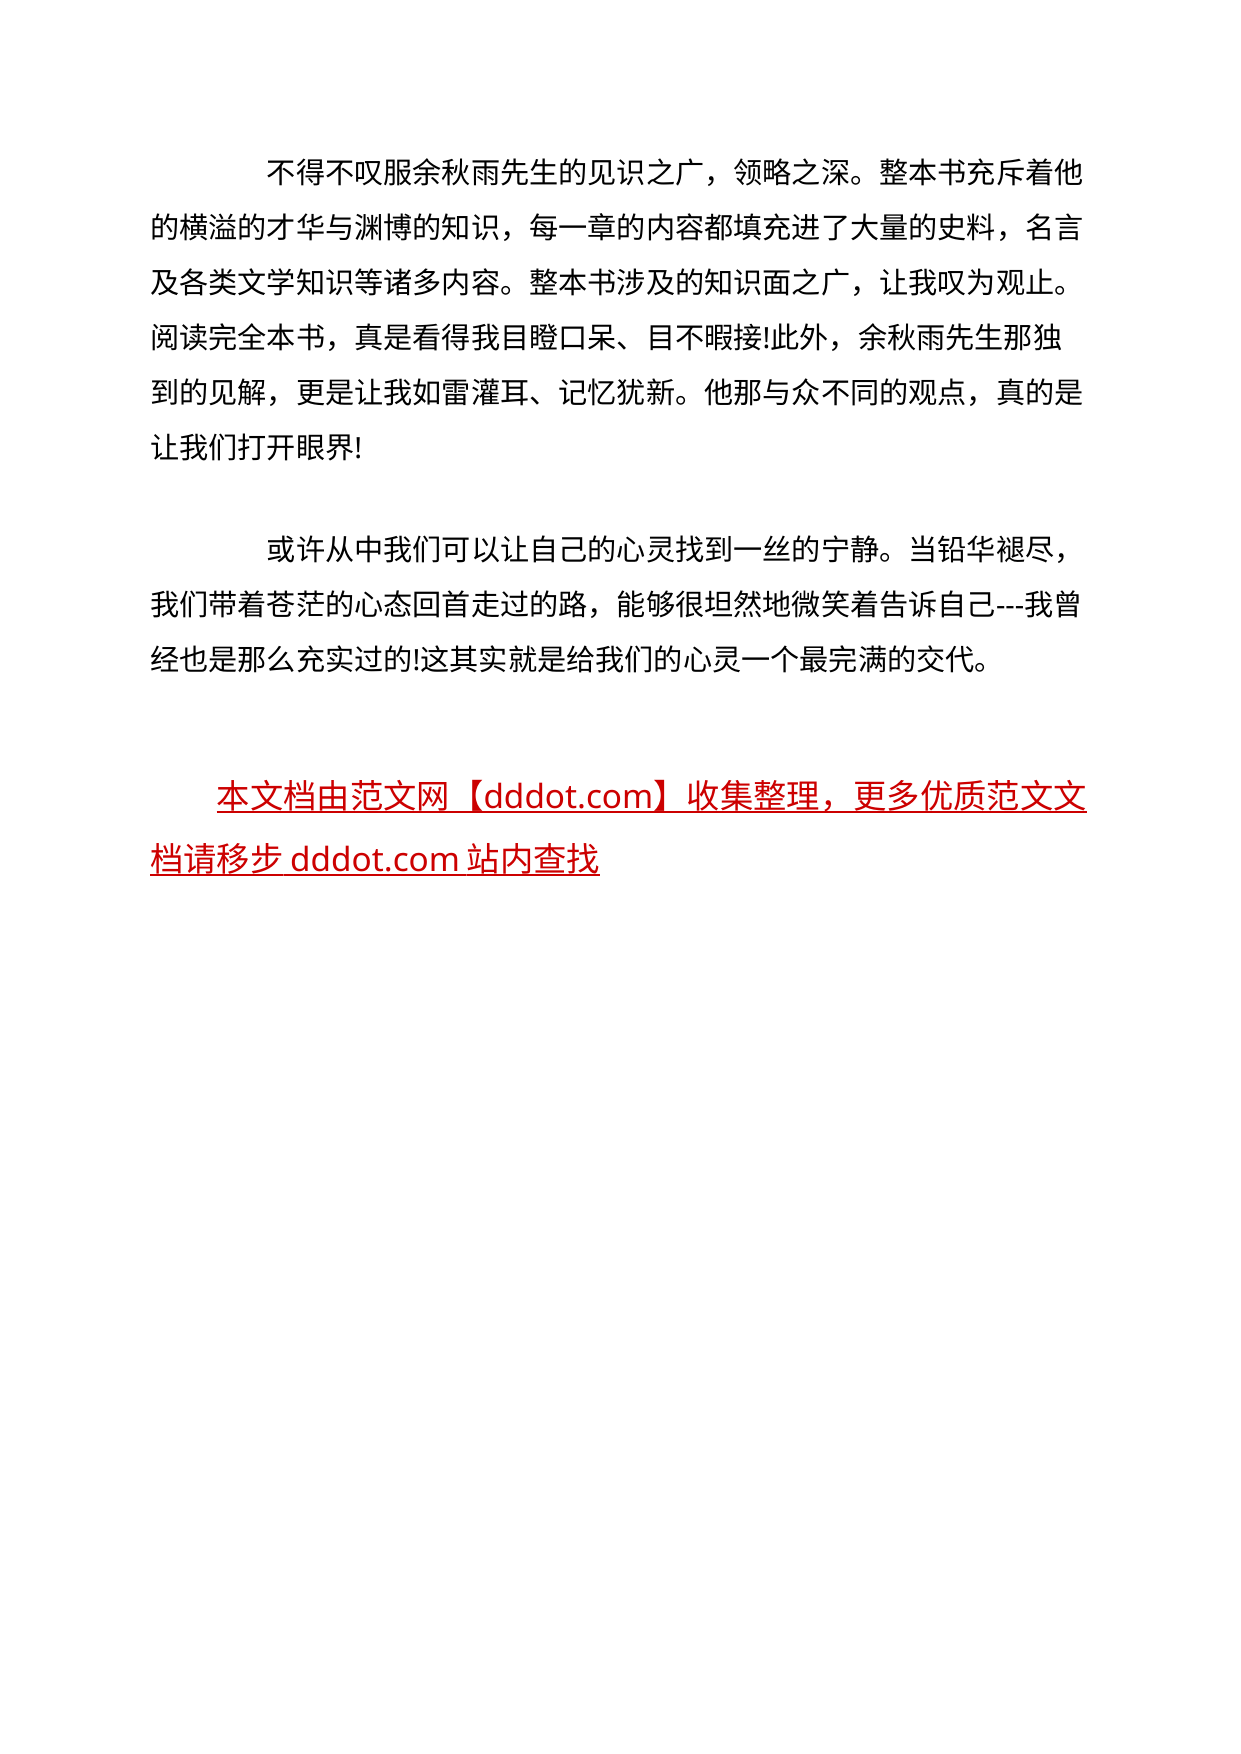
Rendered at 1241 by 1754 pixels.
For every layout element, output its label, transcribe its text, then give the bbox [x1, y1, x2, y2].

text 不得不叹服余秋雨先生的见识之广，领略之深。整本书充斥着他的横溢的才华与渊博的知识，每一章的内容都填充进了大量的史料，名言及各类文学知识等诸多内容。整本书涉及的知识面之广，让我叹为观止。阅读完全本书，真是看得我目瞪口呆、目不暇接!此外，余秋雨先生那独到的见解，更是让我如雷灌耳、记忆犹新。他那与众不同的观点，真的是让我们打开眼界! [150, 150, 1090, 467]
text 本文档由范文网【dddot.com】收集整理，更多优质范文文档请移步dddot.com站内查找 [150, 770, 1090, 881]
text 或许从中我们可以让自己的心灵找到一丝的宁静。当铅华褪尽，我们带着苍茫的心态回首走过的路，能够很坦然地微笑着告诉自己---我曾经也是那么充实过的!这其实就是给我们的心灵一个最完满的交代。 [150, 527, 1090, 679]
